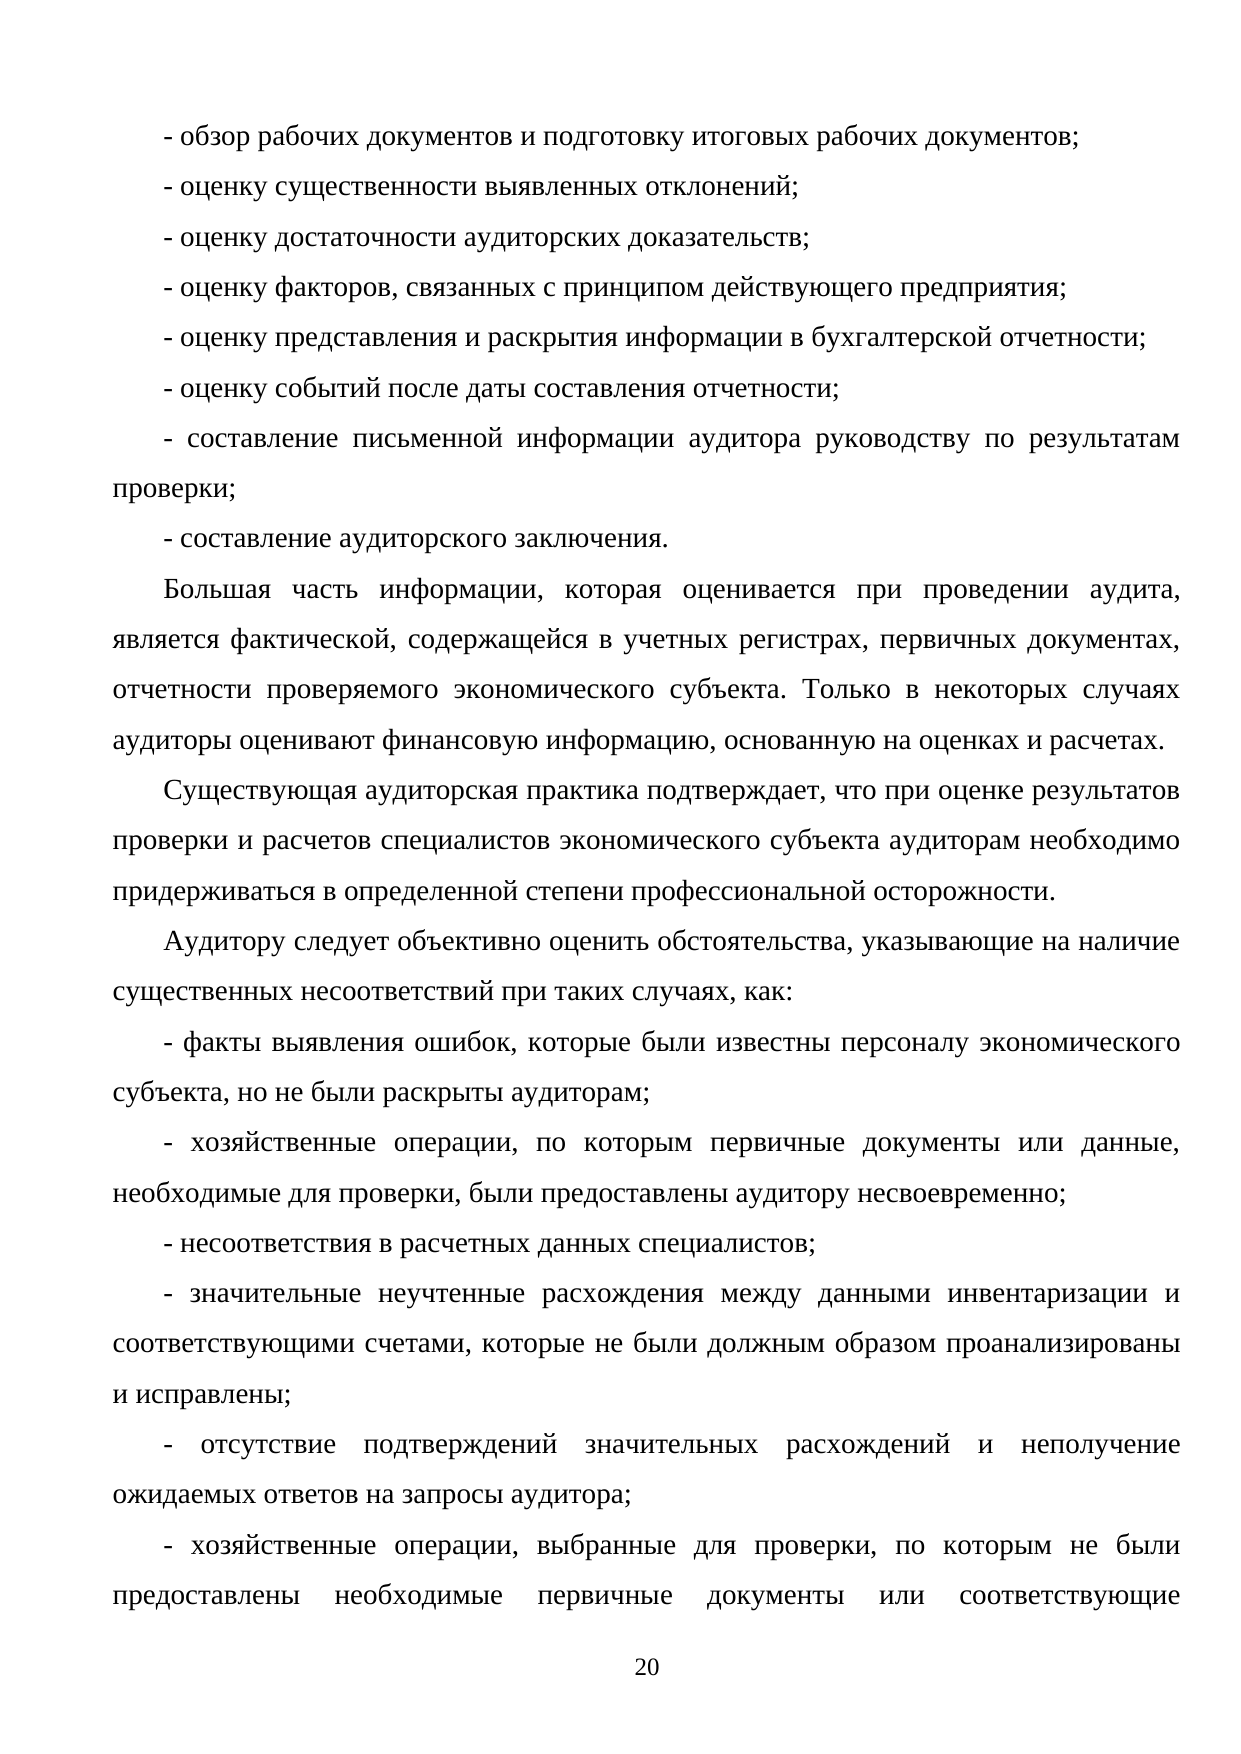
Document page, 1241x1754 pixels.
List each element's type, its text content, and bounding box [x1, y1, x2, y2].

text - оценку факторов, связанных с принципом действующего предприятия; [112, 269, 1181, 303]
text - несоответствия в расчетных данных специалистов; [112, 1225, 1181, 1258]
text - значительные неучтенные расхождения между данными инвентаризации и соответствующими счетами, которые не были должным образом проанализированы и исправлены; [112, 1275, 1181, 1409]
text - оценку достаточности аудиторских доказательств; [112, 219, 1181, 252]
text - составление письменной информации аудитора руководству по результатам проверки; [112, 420, 1181, 504]
text - составление аудиторского заключения. [112, 521, 1181, 554]
text - хозяйственные операции, по которым первичные документы или данные, необходимые для проверки, были предоставлены аудитору несвоевременно; [112, 1124, 1181, 1208]
text - обзор рабочих документов и подготовку итоговых рабочих документов; [112, 118, 1181, 152]
text - оценку событий после даты составления отчетности; [112, 370, 1181, 403]
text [112, 1527, 1181, 1611]
text Аудитору следует объективно оценить обстоятельства, указывающие на наличие существенных несоответствий при таких случаях, как: [112, 923, 1181, 1007]
text - оценку существенности выявленных отклонений; [112, 168, 1181, 202]
text - факты выявления ошибок, которые были известны персоналу экономического субъекта, но не были раскрыты аудиторам; [112, 1024, 1181, 1108]
text Большая часть информации, которая оценивается при проведении аудита, является фактической, содержащейся в учетных регистрах, первичных документах, отчетности проверяемого экономического субъекта. Только в некоторых случаях аудиторы оценивают финансовую информацию, основанную на оценках и расчетах. [112, 571, 1181, 755]
text - отсутствие подтверждений значительных расхождений и неполучение ожидаемых ответов на запросы аудитора; [112, 1426, 1181, 1510]
text - оценку представления и раскрытия информации в бухгалтерской отчетности; [112, 319, 1181, 353]
text Существующая аудиторская практика подтверждает, что при оценке результатов проверки и расчетов специалистов экономического субъекта аудиторам необходимо придерживаться в определенной степени профессиональной осторожности. [112, 772, 1181, 906]
